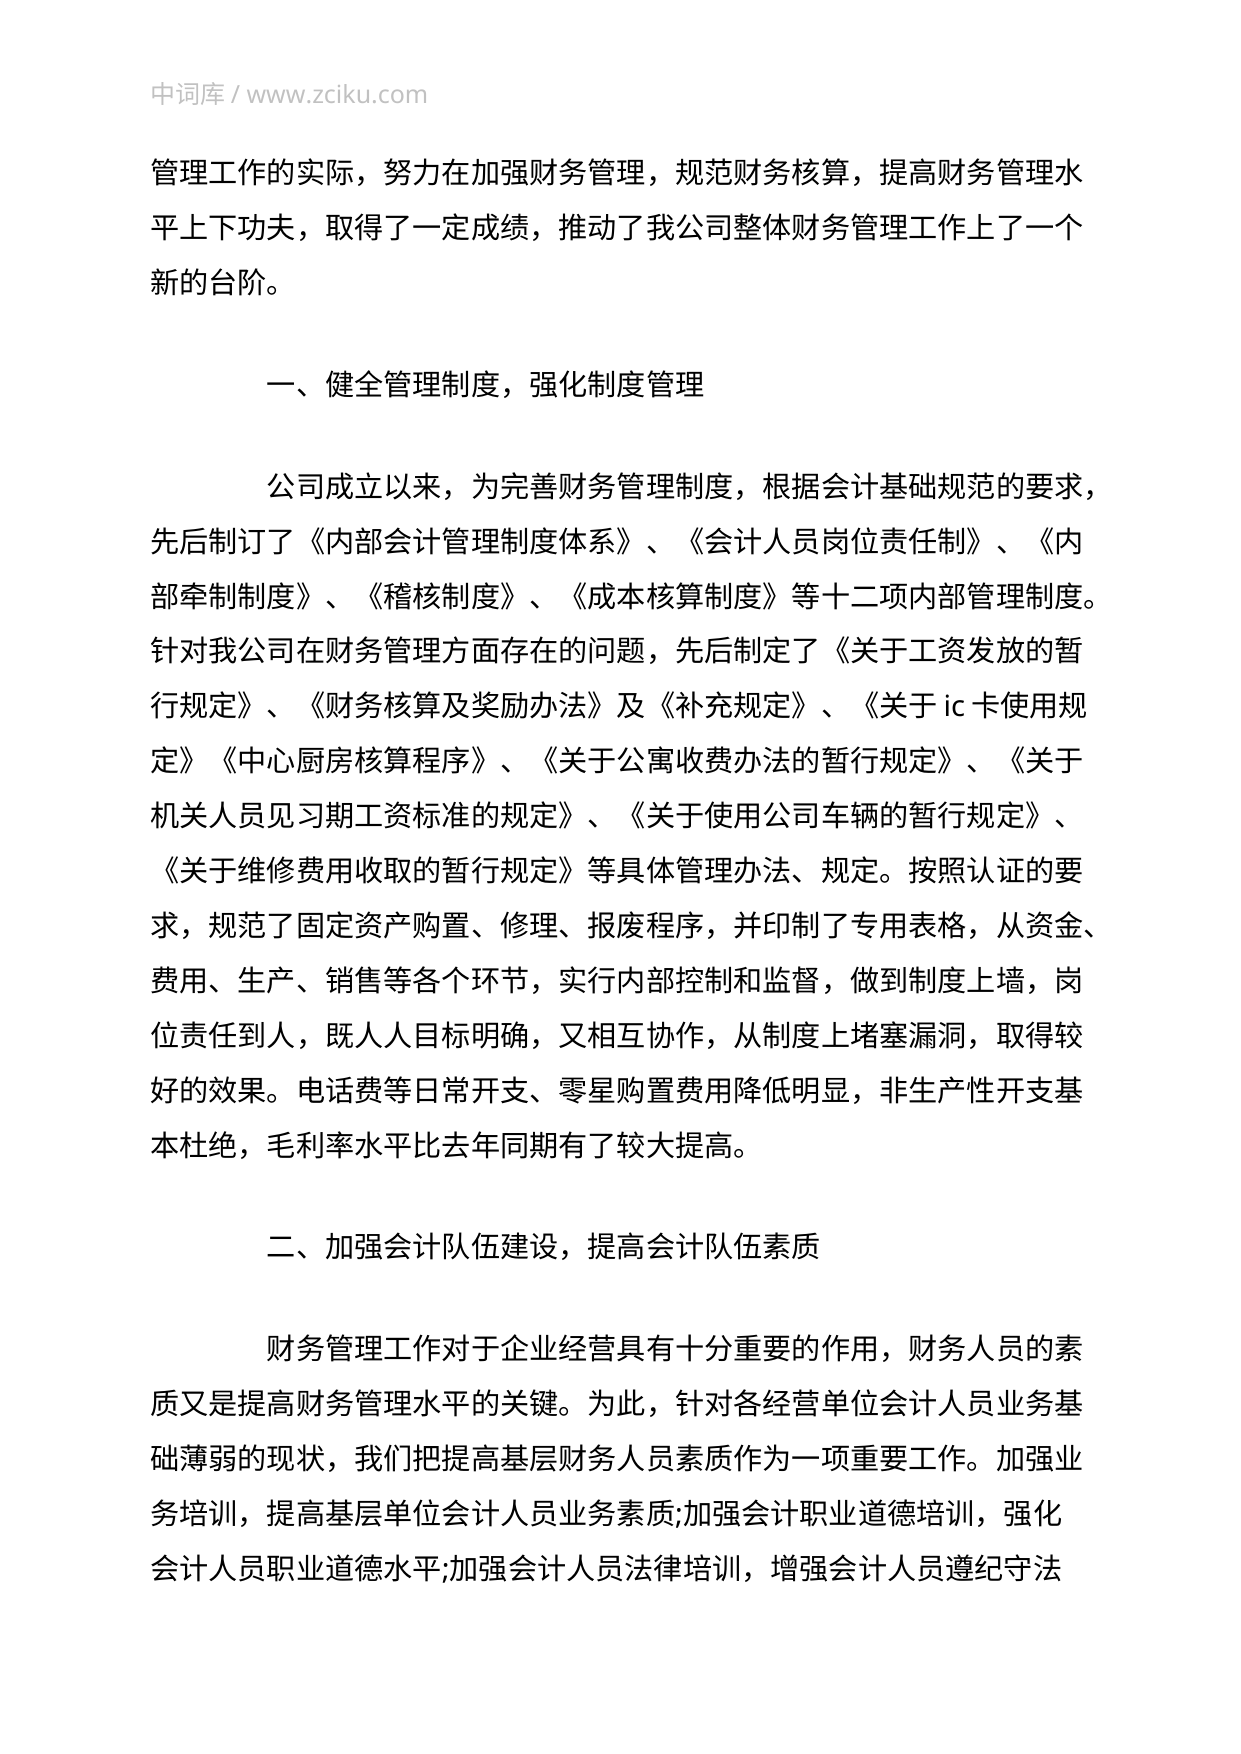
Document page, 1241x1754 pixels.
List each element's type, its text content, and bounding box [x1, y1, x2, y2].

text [150, 1326, 1090, 1588]
text 一、健全管理制度，强化制度管理 [150, 362, 1090, 404]
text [150, 150, 1090, 302]
text 公司成立以来，为完善财务管理制度，根据会计基础规范的要求，先后制订了《内部会计管理制度体系》、《会计人员岗位责任制》、《内部牵制制度》、《稽核制度》、《成本核算制度》等十二项内部管理制度。针对我公司在财务管理方面存在的问题，先后制定了《关于工资发放的暂行规定》、《财务核算及奖励办法》及《补充规定》、《关于ic卡使用规定》《中心厨房核算程序》、《关于公寓收费办法的暂行规定》、《关于机关人员见习期工资标准的规定》、《关于使用公司车辆的暂行规定》、《关于维修费用收取的暂行规定》等具体管理办法、规定。按照认证的要求，规范了固定资产购置、修理、报废程序，并印制了专用表格，从资金、费用、生产、销售等各个环节，实行内部控制和监督，做到制度上墙，岗位责任到人，既人人目标明确，又相互协作，从制度上堵塞漏洞，取得较好的效果。电话费等日常开支、零星购置费用降低明显，非生产性开支基本杜绝，毛利率水平比去年同期有了较大提高。 [150, 463, 1090, 1164]
text 二、加强会计队伍建设，提高会计队伍素质 [150, 1224, 1090, 1266]
